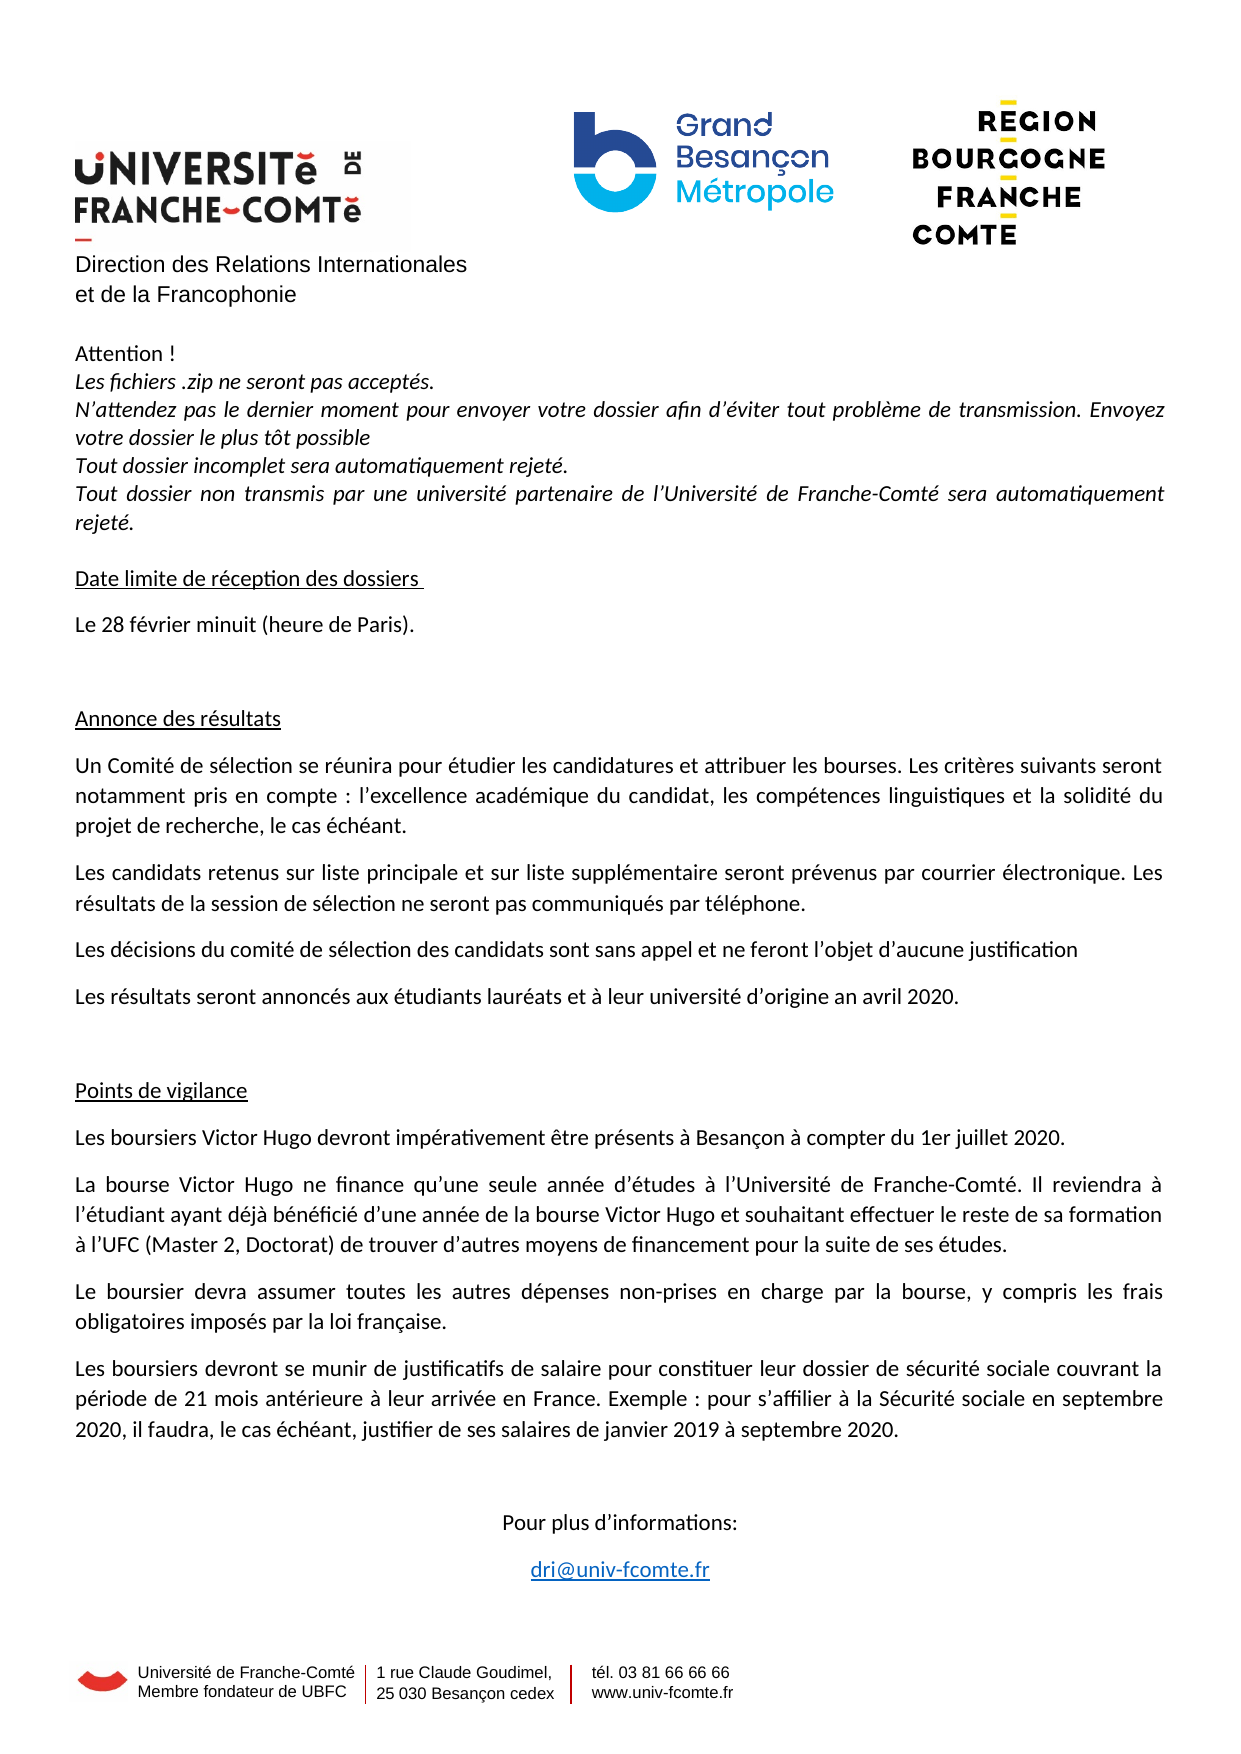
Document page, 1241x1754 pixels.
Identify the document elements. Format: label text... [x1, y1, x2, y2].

text Le boursier devra assumer toutes les autres dépenses non-prises en charge par la bourse, y compris les frais obligatoires imposés par la loi française. [75, 1277, 1165, 1335]
text N’attendez pas le dernier moment pour envoyer votre dossier afin d’éviter tout problème de transmission. Envoyez votre dossier le plus tôt possible [75, 396, 1165, 452]
text Les boursiers devront se munir de justificatifs de salaire pour constituer leur dossier de sécurité sociale couvrant la période de 21 mois antérieure à leur arrivée en France. Exemple : pour s’affilier à la Sécurité sociale en septembre 2020, il faudra, le cas échéant, justifier de ses salaires de janvier 2019 à septembre 2020. [75, 1354, 1165, 1443]
text Points de vigilance [75, 1076, 1165, 1104]
text Le 28 février minuit (heure de Paris). [75, 611, 1165, 638]
text Annonce des résultats [75, 704, 1165, 732]
text La bourse Victor Hugo ne finance qu’une seule année d’études à l’Université de Franche-Comté. Il reviendra à l’étudiant ayant déjà bénéficié d’une année de la bourse Victor Hugo et souhaitant effectuer le reste de sa formation à l’UFC (Master 2, Doctorat) de trouver d’autres moyens de financement pour la suite de ses études. [75, 1170, 1165, 1258]
text Les candidats retenus sur liste principale et sur liste supplémentaire seront prévenus par courrier électronique. Les résultats de la session de sélection ne seront pas communiqués par téléphone. [75, 858, 1165, 917]
text Tout dossier non transmis par une université partenaire de l’Université de Franche-Comté sera automatiquement rejeté. [75, 479, 1165, 536]
text Les décisions du comité de sélection des candidats sont sans appel et ne feront l’objet d’aucune justification [75, 936, 1165, 963]
picture [75, 141, 412, 252]
text Les résultats seront annoncés aux étudiants lauréats et à leur université d’origine an avril 2020. [75, 982, 1165, 1010]
picture [535, 73, 1150, 251]
text Les fichiers .zip ne seront pas acceptés. [75, 367, 1165, 396]
text Les boursiers Victor Hugo devront impérativement être présents à Besançon à compter du 1er juillet 2020. [75, 1123, 1165, 1151]
text Attention ! [75, 339, 1165, 367]
text Un Comité de sélection se réunira pour étudier les candidatures et attribuer les bourses. Les critères suivants seront notamment pris en compte : l’excellence académique du candidat, les compétences linguistiques et la solidité du projet de recherche, le cas échéant. [75, 751, 1165, 839]
text Date limite de réception des dossiers [75, 564, 1165, 592]
text Tout dossier incomplet sera automatiquement rejeté. [75, 452, 1165, 479]
text dri@univ-fcomte.fr [75, 1555, 1165, 1583]
text Pour plus d’informations: [75, 1508, 1165, 1536]
